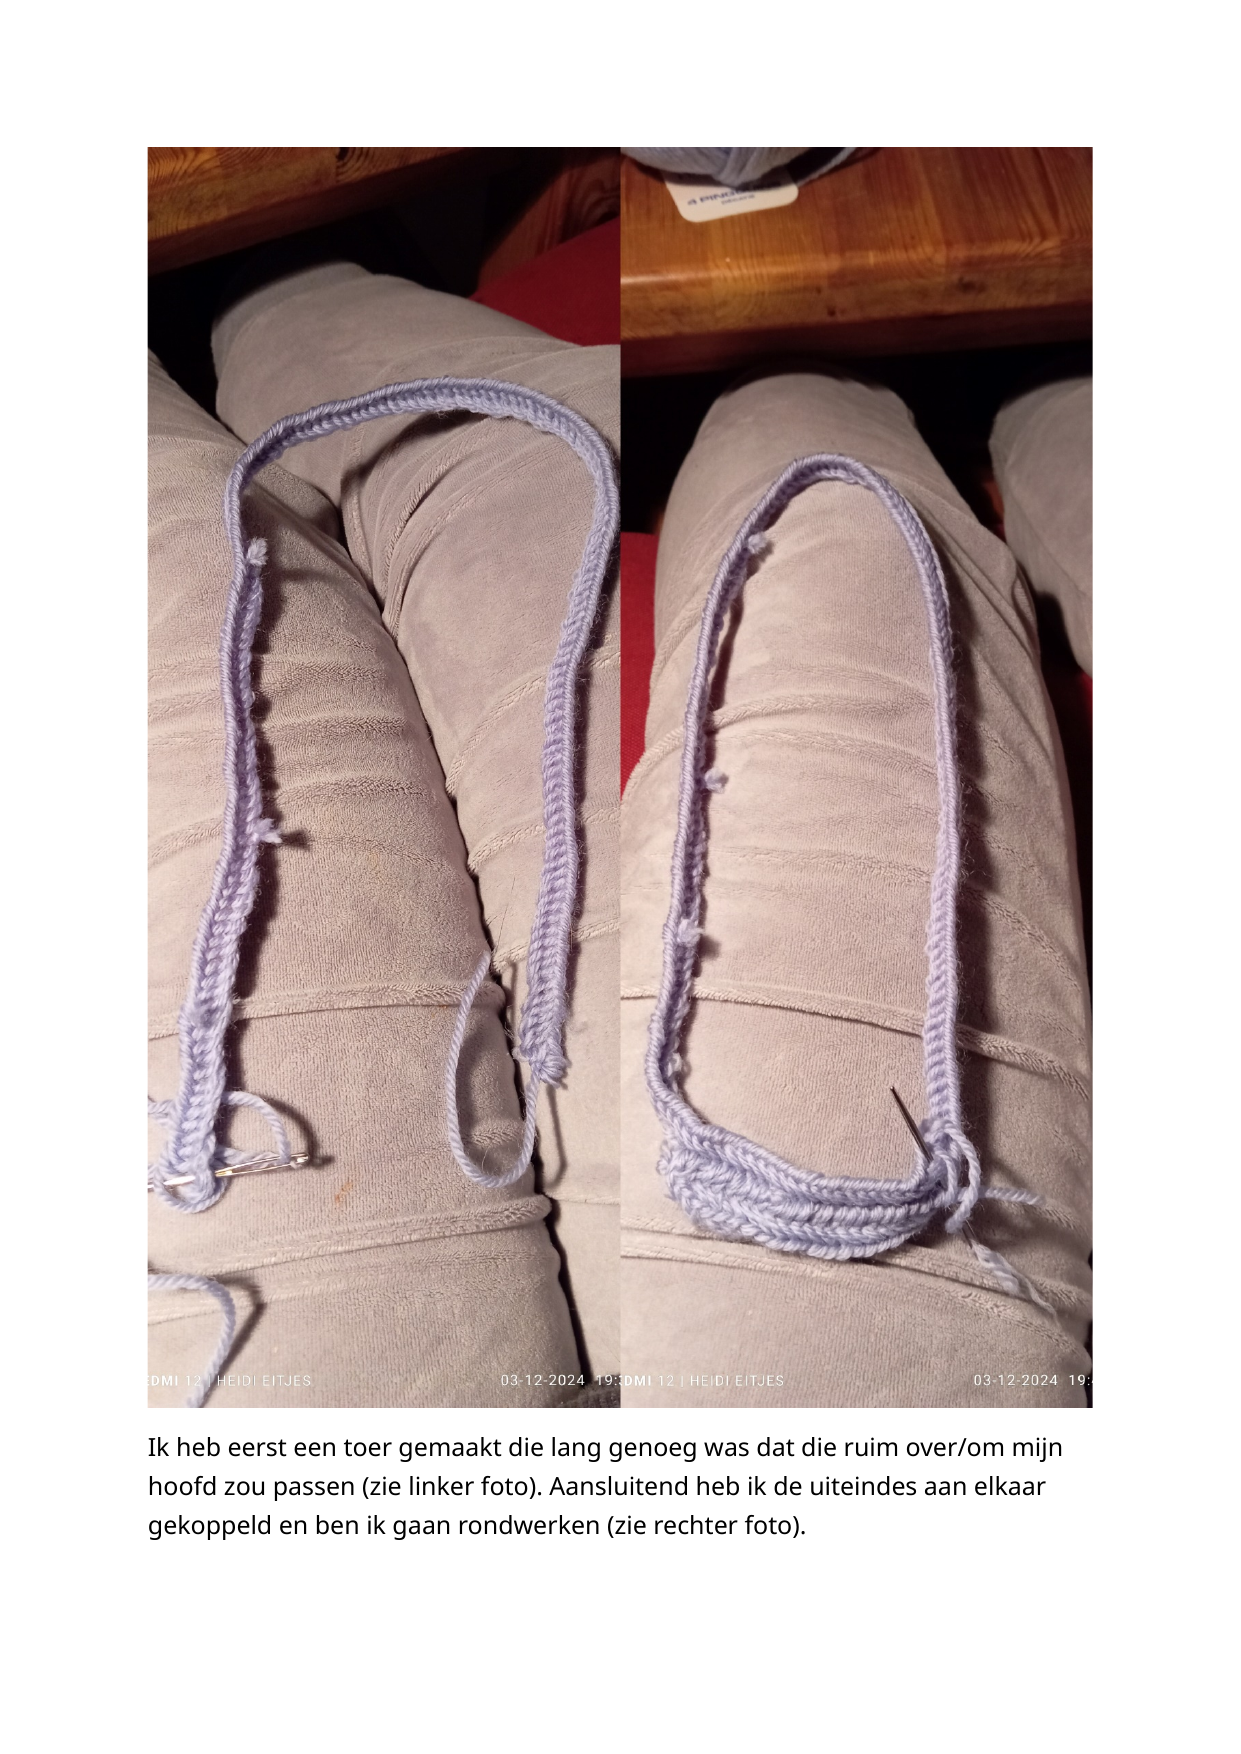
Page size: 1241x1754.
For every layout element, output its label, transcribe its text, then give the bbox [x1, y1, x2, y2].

picture [147, 147, 1093, 1408]
text Ik heb eerst een toer gemaakt die lang genoeg was dat die ruim over/om mijn hoofd zou passen (zie linker foto). Aansluitend heb ik de uiteindes aan elkaar gekoppeld en ben ik gaan rondwerken (zie rechter foto). [148, 1429, 1093, 1542]
